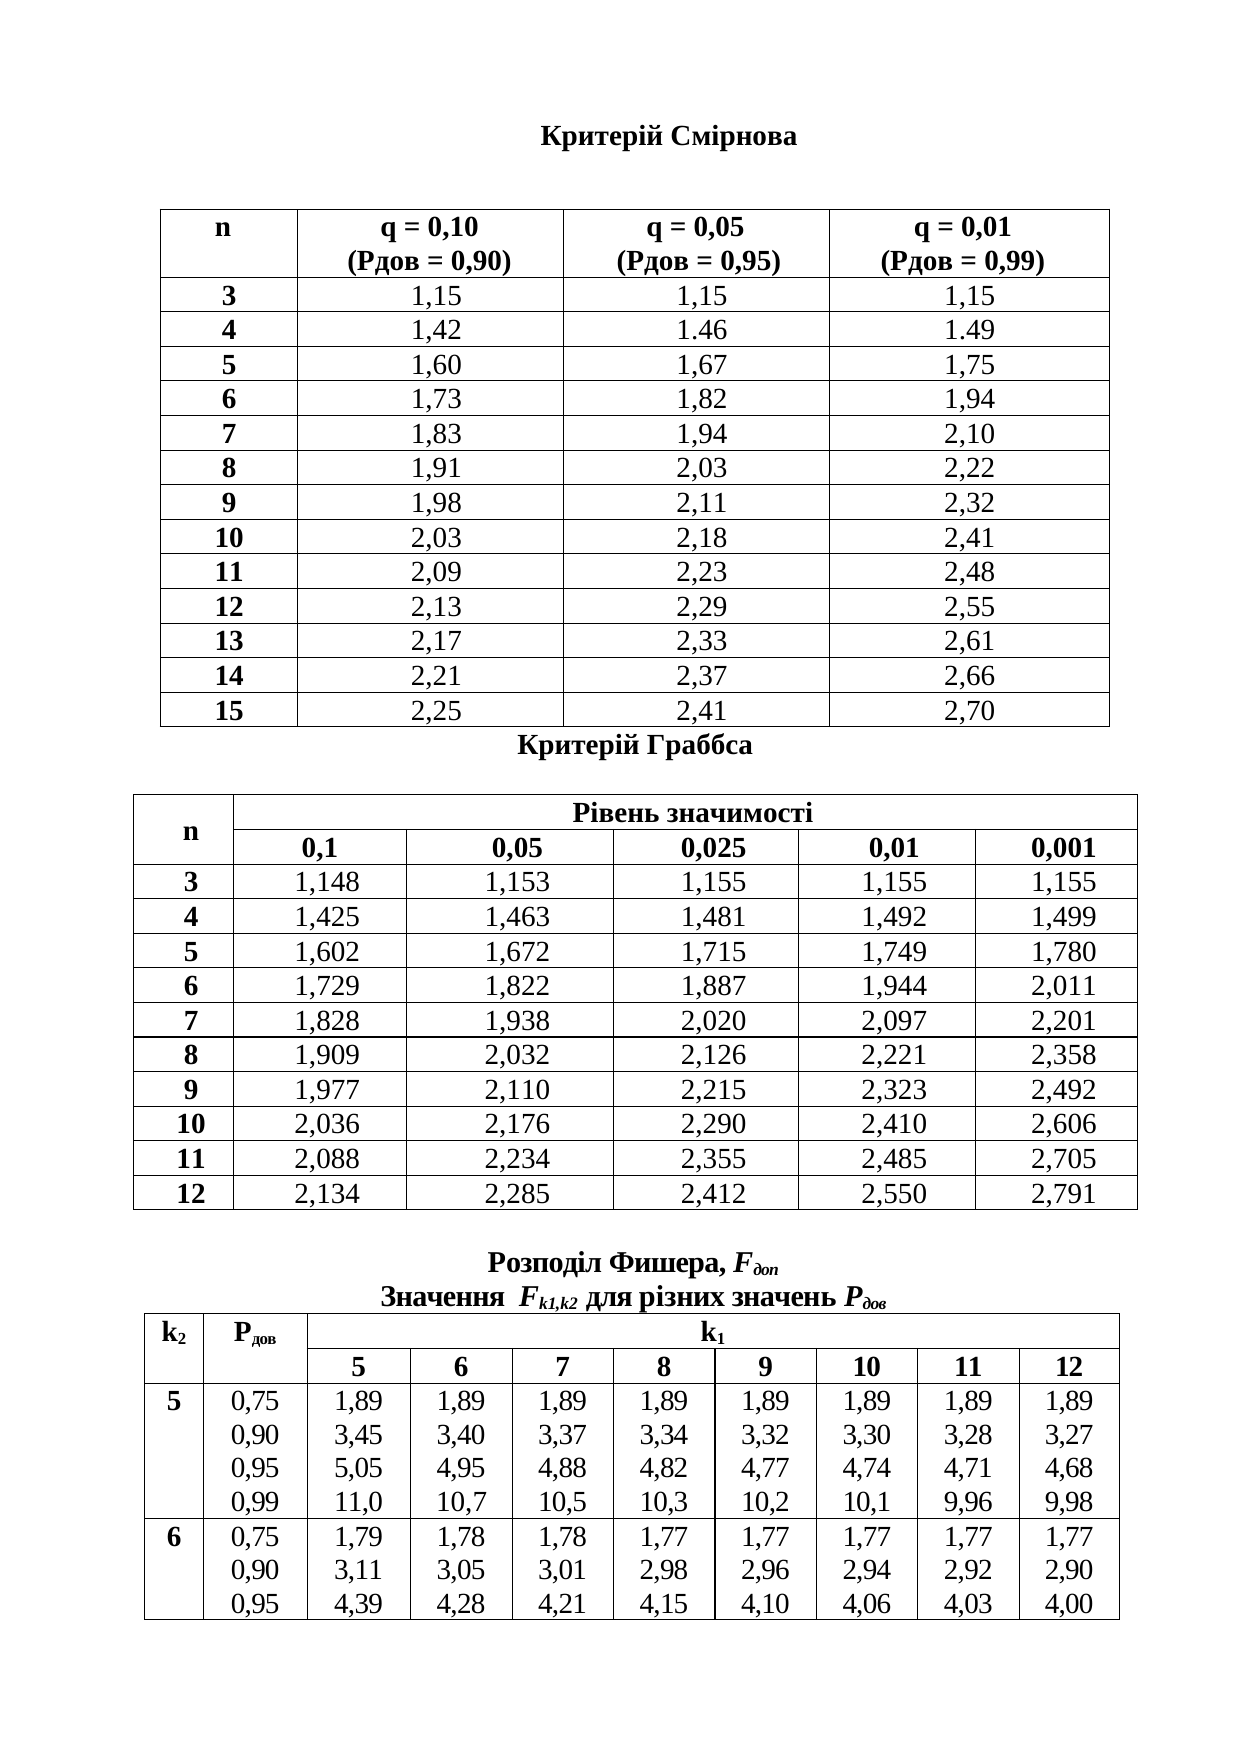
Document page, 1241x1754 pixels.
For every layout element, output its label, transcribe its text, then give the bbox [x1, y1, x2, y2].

subtitle Критерій Смірнова [142, 118, 1152, 152]
table_cell 2,22 [830, 451, 1109, 484]
table_cell 2,25 [298, 693, 563, 726]
table_cell 1,73 [298, 381, 563, 415]
table_cell 1,155 [976, 865, 1137, 898]
table_header q = 0,01 (Pдов = 0,99) [830, 210, 1109, 277]
table_cell 1,89 3,27 4,68 9,98 [1020, 1384, 1119, 1518]
table_cell 1,155 [614, 865, 798, 898]
table_cell 1,463 [407, 899, 613, 933]
table_cell 1,78 3,05 4,28 8,47 [411, 1519, 512, 1619]
table_cell 1,148 [234, 865, 406, 898]
table_cell 0,75 0,90 0,95 0,99 [204, 1384, 307, 1518]
table_cell 1,155 [799, 865, 975, 898]
table_cell 1,89 3,45 5,05 11,0 [308, 1384, 410, 1518]
table_cell 0,025 [614, 830, 798, 863]
table_cell 12 [161, 589, 297, 622]
table_cell 1.49 [830, 312, 1109, 346]
table_cell 3 [161, 278, 297, 311]
table_cell 1,94 [564, 416, 829, 449]
table_cell 8 [134, 1038, 233, 1071]
table_cell 11 [918, 1349, 1019, 1382]
table_cell 15 [161, 693, 297, 726]
table_cell 2,036 [234, 1107, 406, 1140]
table_cell 2,215 [614, 1072, 798, 1106]
table_cell 1,98 [298, 485, 563, 519]
table_cell 1,715 [614, 934, 798, 967]
table_cell 1,822 [407, 968, 613, 1002]
table_header q = 0,10 (Pдов = 0,90) [298, 210, 563, 277]
table_cell 2,11 [564, 485, 829, 519]
table_cell 2,18 [564, 520, 829, 553]
table_cell 2,201 [976, 1003, 1137, 1036]
table_cell 2,126 [614, 1038, 798, 1071]
table_cell 12 [1020, 1349, 1119, 1382]
table_cell 0,75 0,90 0,95 0,99 [204, 1519, 307, 1619]
table_cell 6 [161, 381, 297, 415]
table_cell 2,355 [614, 1141, 798, 1175]
table_cell 10 [817, 1349, 917, 1382]
table_cell 1,78 3,01 4,21 8,26 [513, 1519, 613, 1619]
table_cell 1,94 [830, 381, 1109, 415]
table_cell 2,358 [976, 1038, 1137, 1071]
table_cell 1,749 [799, 934, 975, 967]
table_cell 2,66 [830, 658, 1109, 692]
table_cell 1,60 [298, 347, 563, 380]
table_cell 5 [134, 934, 233, 967]
table_cell 1,89 3,32 4,77 10,2 [716, 1384, 816, 1518]
table_cell 2,55 [830, 589, 1109, 622]
table_cell 1,153 [407, 865, 613, 898]
table_cell 3 [134, 865, 233, 898]
table_cell 2,492 [976, 1072, 1137, 1106]
table_cell 12 [134, 1176, 233, 1209]
table_cell 1,89 3,40 4,95 10,7 [411, 1384, 512, 1518]
table_cell 2,020 [614, 1003, 798, 1036]
table_cell 2,323 [799, 1072, 975, 1106]
table_cell 1,89 3,30 4,74 10,1 [817, 1384, 917, 1518]
table_cell 0,1 [234, 830, 406, 863]
table_cell 8 [614, 1349, 714, 1382]
table_cell 6 [145, 1519, 203, 1619]
table_cell 2,32 [830, 485, 1109, 519]
table_cell 1,425 [234, 899, 406, 933]
table_cell 1,83 [298, 416, 563, 449]
table_cell 10 [134, 1107, 233, 1140]
table_cell 1,89 3,28 4,71 9,96 [918, 1384, 1019, 1518]
table_cell 5 [308, 1349, 410, 1382]
table_cell 0,01 [799, 830, 975, 863]
table_cell 1,89 3,37 4,88 10,5 [513, 1384, 613, 1518]
table_cell 4 [161, 312, 297, 346]
table_cell 14 [161, 658, 297, 692]
table_header n [134, 795, 233, 863]
table_cell 1,944 [799, 968, 975, 1002]
table_cell 2,41 [830, 520, 1109, 553]
table_cell 5 [145, 1384, 203, 1518]
table_cell 1,499 [976, 899, 1137, 933]
table_cell 10 [161, 520, 297, 553]
table_cell 9 [134, 1072, 233, 1106]
table_cell 9 [161, 485, 297, 519]
table_cell 7 [513, 1349, 613, 1382]
table_cell 1,77 2,96 4,10 7,98 [716, 1519, 816, 1619]
table_cell 2,176 [407, 1107, 613, 1140]
table_cell 2,10 [830, 416, 1109, 449]
table_cell 2,110 [407, 1072, 613, 1106]
table_cell 2,33 [564, 624, 829, 657]
table_cell 2,70 [830, 693, 1109, 726]
table_cell 1,672 [407, 934, 613, 967]
table_cell 6 [411, 1349, 512, 1382]
table_cell 1,977 [234, 1072, 406, 1106]
table_cell 2,61 [830, 624, 1109, 657]
table_cell 1,828 [234, 1003, 406, 1036]
table_cell 1,79 3,11 4,39 8,75 [308, 1519, 410, 1619]
table_cell 1,89 3,34 4,82 10,3 [614, 1384, 714, 1518]
table_cell 0,05 [407, 830, 613, 863]
table_cell 2,09 [298, 554, 563, 588]
table_cell 2,410 [799, 1107, 975, 1140]
table_cell 2,550 [799, 1176, 975, 1209]
text Розподіл Фишера, Fдоп [118, 1244, 1152, 1279]
table_cell 2,03 [298, 520, 563, 553]
table_header k2 [145, 1314, 203, 1382]
table_cell 7 [161, 416, 297, 449]
text Критерій Граббса [118, 286, 1152, 761]
table_cell 1,15 [830, 278, 1109, 311]
table_cell 2,285 [407, 1176, 613, 1209]
table_cell 2,37 [564, 658, 829, 692]
table_cell 2,606 [976, 1107, 1137, 1140]
table_cell 1,492 [799, 899, 975, 933]
table_cell 2,705 [976, 1141, 1137, 1175]
table_cell 1,780 [976, 934, 1137, 967]
table_cell 1.46 [564, 312, 829, 346]
table_cell 2,17 [298, 624, 563, 657]
table_cell 1,938 [407, 1003, 613, 1036]
table_header Рівень значимості [234, 795, 1137, 829]
table_cell 1,15 [298, 278, 563, 311]
table_cell 1,729 [234, 968, 406, 1002]
table_cell 1,77 2,92 4,03 7,79 [918, 1519, 1019, 1619]
table_cell 2,485 [799, 1141, 975, 1175]
table_cell 2,412 [614, 1176, 798, 1209]
table_cell 7 [134, 1003, 233, 1036]
table_cell 13 [161, 624, 297, 657]
table_cell 1,75 [830, 347, 1109, 380]
table_cell 1,887 [614, 968, 798, 1002]
table_cell 2,234 [407, 1141, 613, 1175]
table_cell 2,221 [799, 1038, 975, 1071]
table_cell 9 [716, 1349, 816, 1382]
table_cell 8 [161, 451, 297, 484]
table_cell 2,48 [830, 554, 1109, 588]
text Значення Fk1,k2 для різних значень Рдов [118, 1279, 1152, 1313]
table_header k1 [308, 1314, 1119, 1348]
table_cell 2,13 [298, 589, 563, 622]
table_cell 2,791 [976, 1176, 1137, 1209]
table_cell 1,77 2,94 4,06 7,87 [817, 1519, 917, 1619]
table_header Pдов [204, 1314, 307, 1382]
table_header q = 0,05 (Pдов = 0,95) [564, 210, 829, 277]
table_cell 2,21 [298, 658, 563, 692]
table_cell 1,67 [564, 347, 829, 380]
table_cell 0,001 [976, 830, 1137, 863]
table_cell 2,290 [614, 1107, 798, 1140]
table_cell 2,011 [976, 968, 1137, 1002]
table_cell 1,909 [234, 1038, 406, 1071]
table_cell 2,097 [799, 1003, 975, 1036]
table_cell 5 [161, 347, 297, 380]
table_cell 6 [134, 968, 233, 1002]
table_cell 1,82 [564, 381, 829, 415]
table_cell 2,03 [564, 451, 829, 484]
table_cell 1,602 [234, 934, 406, 967]
table_cell 11 [134, 1141, 233, 1175]
table_cell 2,032 [407, 1038, 613, 1071]
table_header n [161, 210, 297, 277]
table_cell 2,088 [234, 1141, 406, 1175]
table_cell 11 [161, 554, 297, 588]
table_cell 2,23 [564, 554, 829, 588]
table_cell 1,42 [298, 312, 563, 346]
table_cell 1,77 2,98 4,15 8,10 [614, 1519, 714, 1619]
table_cell 1,481 [614, 899, 798, 933]
table_cell 2,134 [234, 1176, 406, 1209]
table_cell 1,15 [564, 278, 829, 311]
table_cell 2,41 [564, 693, 829, 726]
table_cell 2,29 [564, 589, 829, 622]
table_cell 1,77 2,90 4,00 7,72 [1020, 1519, 1119, 1619]
table_cell 4 [134, 899, 233, 933]
table_cell 1,91 [298, 451, 563, 484]
